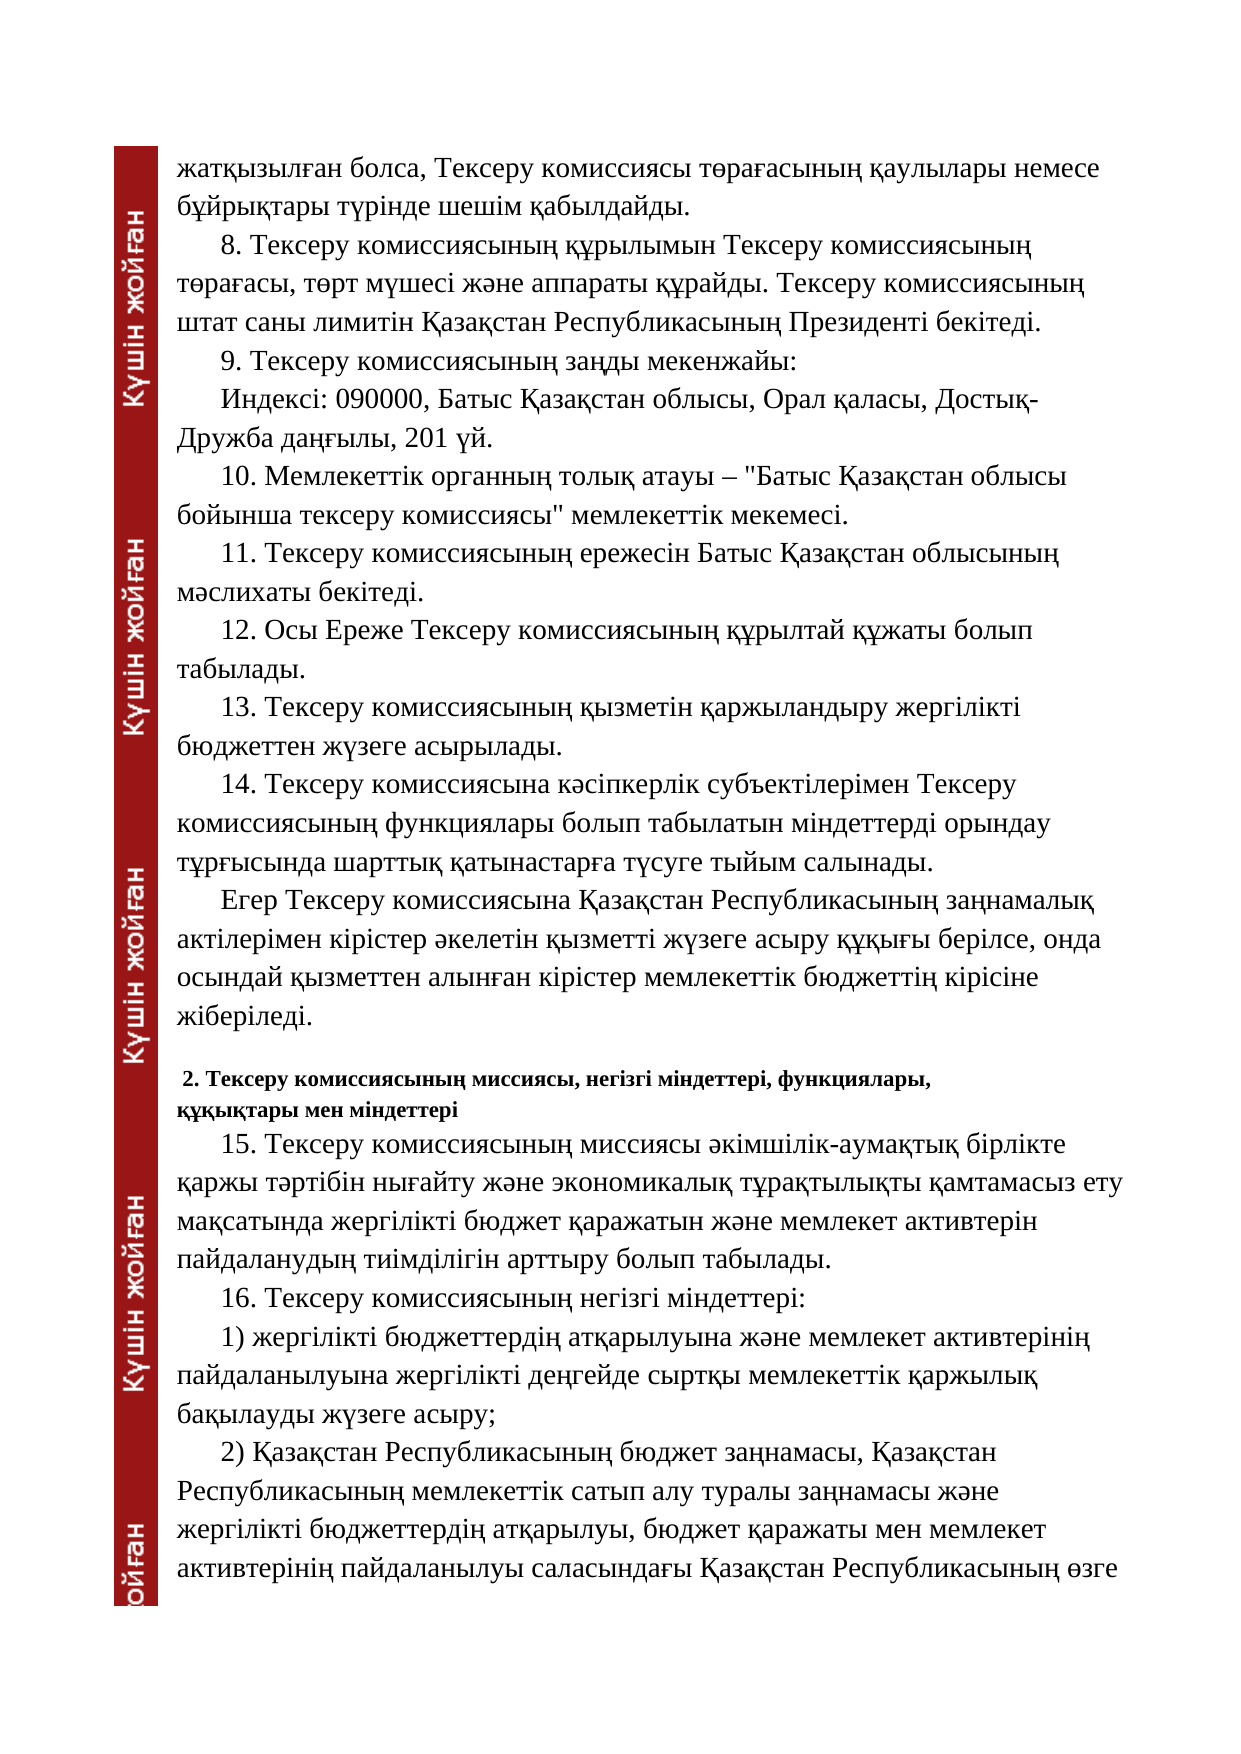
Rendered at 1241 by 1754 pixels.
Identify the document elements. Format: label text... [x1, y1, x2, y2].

picture [114, 1062, 158, 1066]
picture [114, 146, 158, 150]
picture [114, 1122, 158, 1126]
text 2. Тексеру комиссиясының миссиясы, негізгі міндеттері, функциялары, құқықтары мен міндеттері [112, 1066, 1128, 1122]
picture [114, 1583, 158, 1606]
